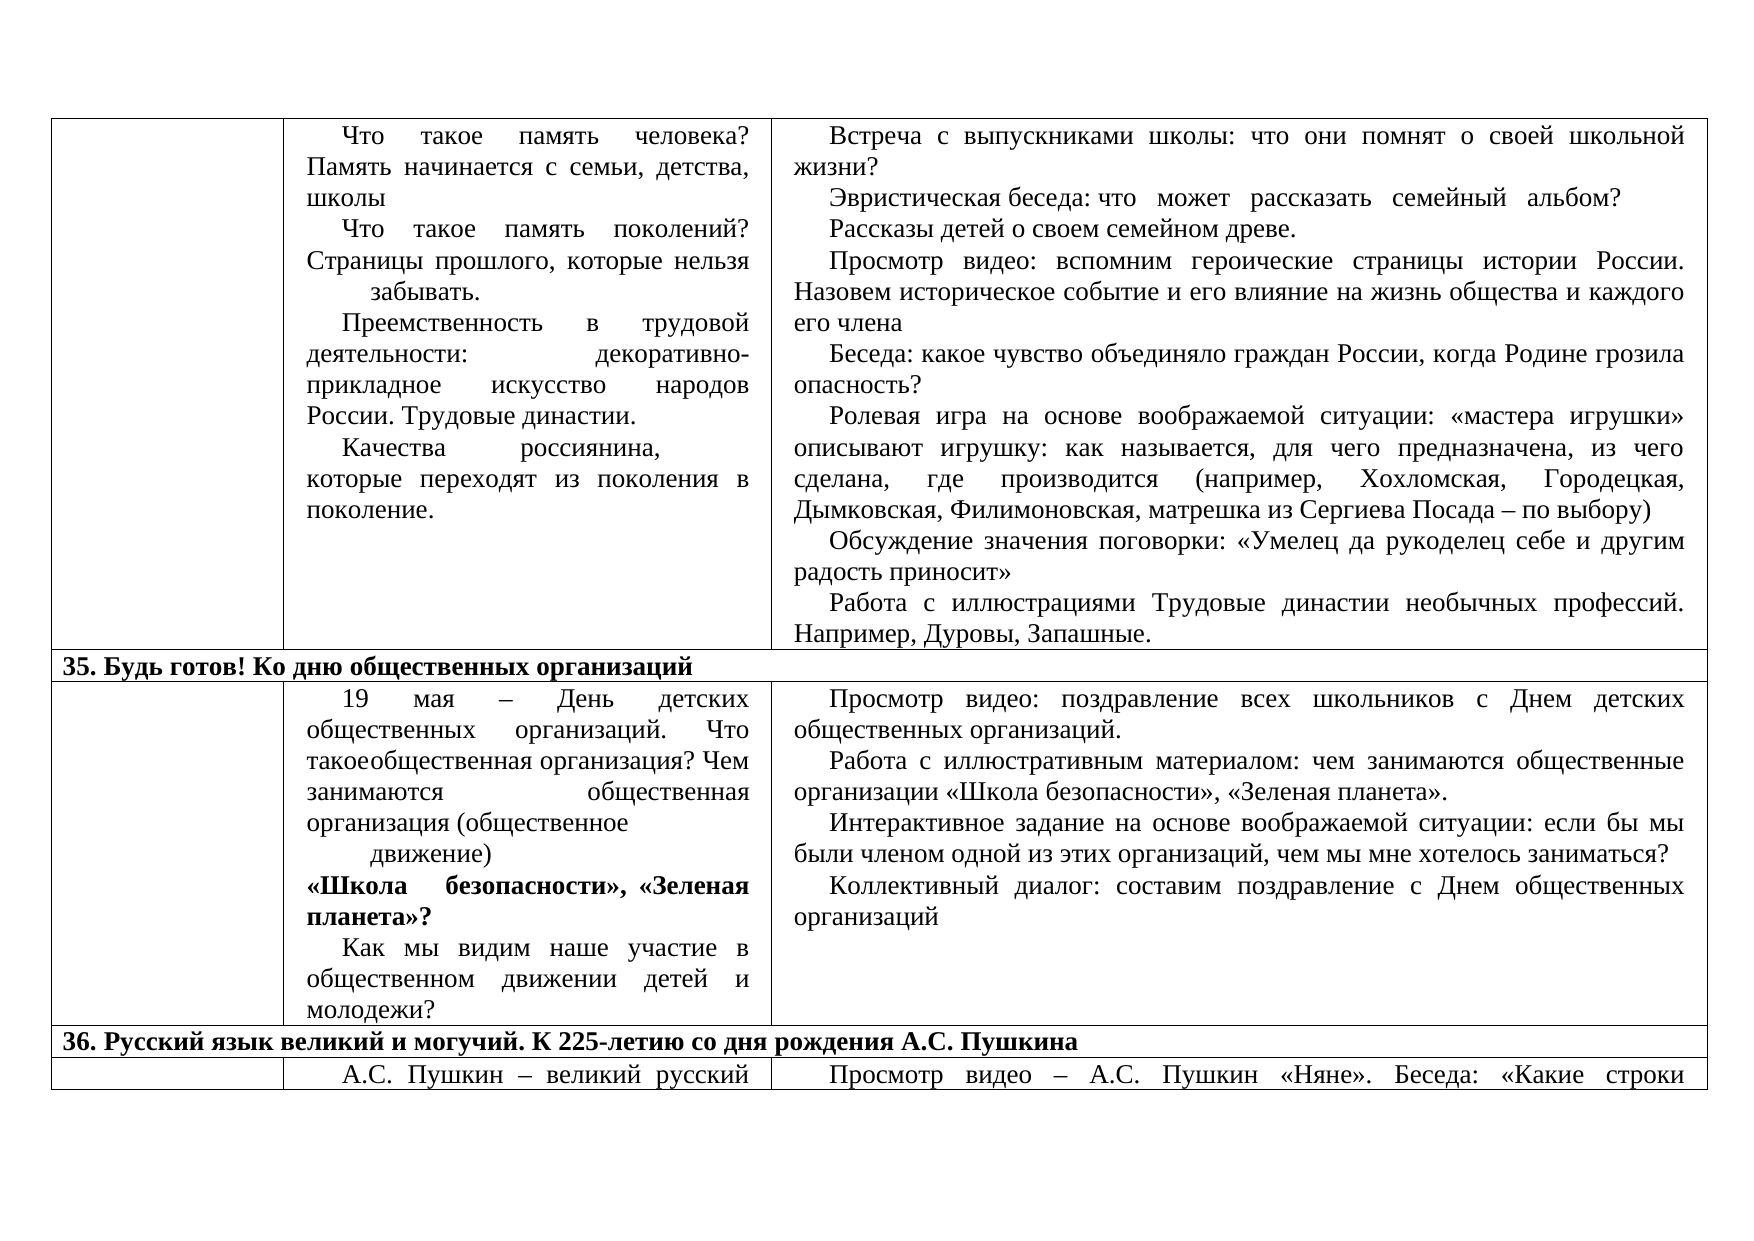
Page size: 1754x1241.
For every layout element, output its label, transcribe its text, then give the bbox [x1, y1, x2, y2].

table_cell Что такое память человека? Память начинается с семьи, детства, школы Что такое память поколений? Страницы прошлого, которые нельзя забывать. Преемственность в трудовой деятельности: декоративно- прикладное искусство народов России. Трудовые династии. Качества россиянина, которые переходят из поколения в поколение. [284, 119, 771, 649]
table_cell Встреча с выпускниками школы: что они помнят о своей школьной жизни? Эвристическая беседа: что может рассказать семейный альбом? Рассказы детей о своем семейном древе. Просмотр видео: вспомним героические страницы истории России. Назовем историческое событие и его влияние на жизнь общества и каждого его члена Беседа: какое чувство объединяло граждан России, когда Родине грозила опасность? Ролевая игра на основе воображаемой ситуации: «мастера игрушки» описывают игрушку: как называется, для чего предназначена, из чего сделана, где производится (например, Хохломская, Городецкая, Дымковская, Филимоновская, матрешка из Сергиева Посада – по выбору) Обсуждение значения поговорки: «Умелец да рукоделец себе и другим радость приносит» Работа с иллюстрациями Трудовые династии необычных профессий. Например, Дуровы, Запашные. [772, 119, 1707, 649]
table_cell 36. Русский язык великий и могучий. К 225-летию со дня рождения А.С. Пушкина [52, 1026, 1707, 1057]
table_cell [52, 1058, 283, 1089]
table_cell 35. Будь готов! Ко дню общественных организаций [52, 650, 1707, 681]
table_cell [52, 119, 283, 649]
table_cell 19 мая – День детских общественных организаций. Что такое общественная организация? Чем занимаются общественная организация (общественное движение) «Школа безопасности», «Зеленая планета»? Как мы видим наше участие в общественном движении детей и молодежи? [284, 682, 771, 1024]
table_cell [772, 1058, 1707, 1089]
table_cell Просмотр видео: поздравление всех школьников с Днем детских общественных организаций. Работа с иллюстративным материалом: чем занимаются общественные организации «Школа безопасности», «Зеленая планета». Интерактивное задание на основе воображаемой ситуации: если бы мы были членом одной из этих организаций, чем мы мне хотелось заниматься? Коллективный диалог: составим поздравление с Днем общественных организаций [772, 682, 1707, 1024]
table_cell [52, 682, 283, 1024]
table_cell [284, 1058, 771, 1089]
